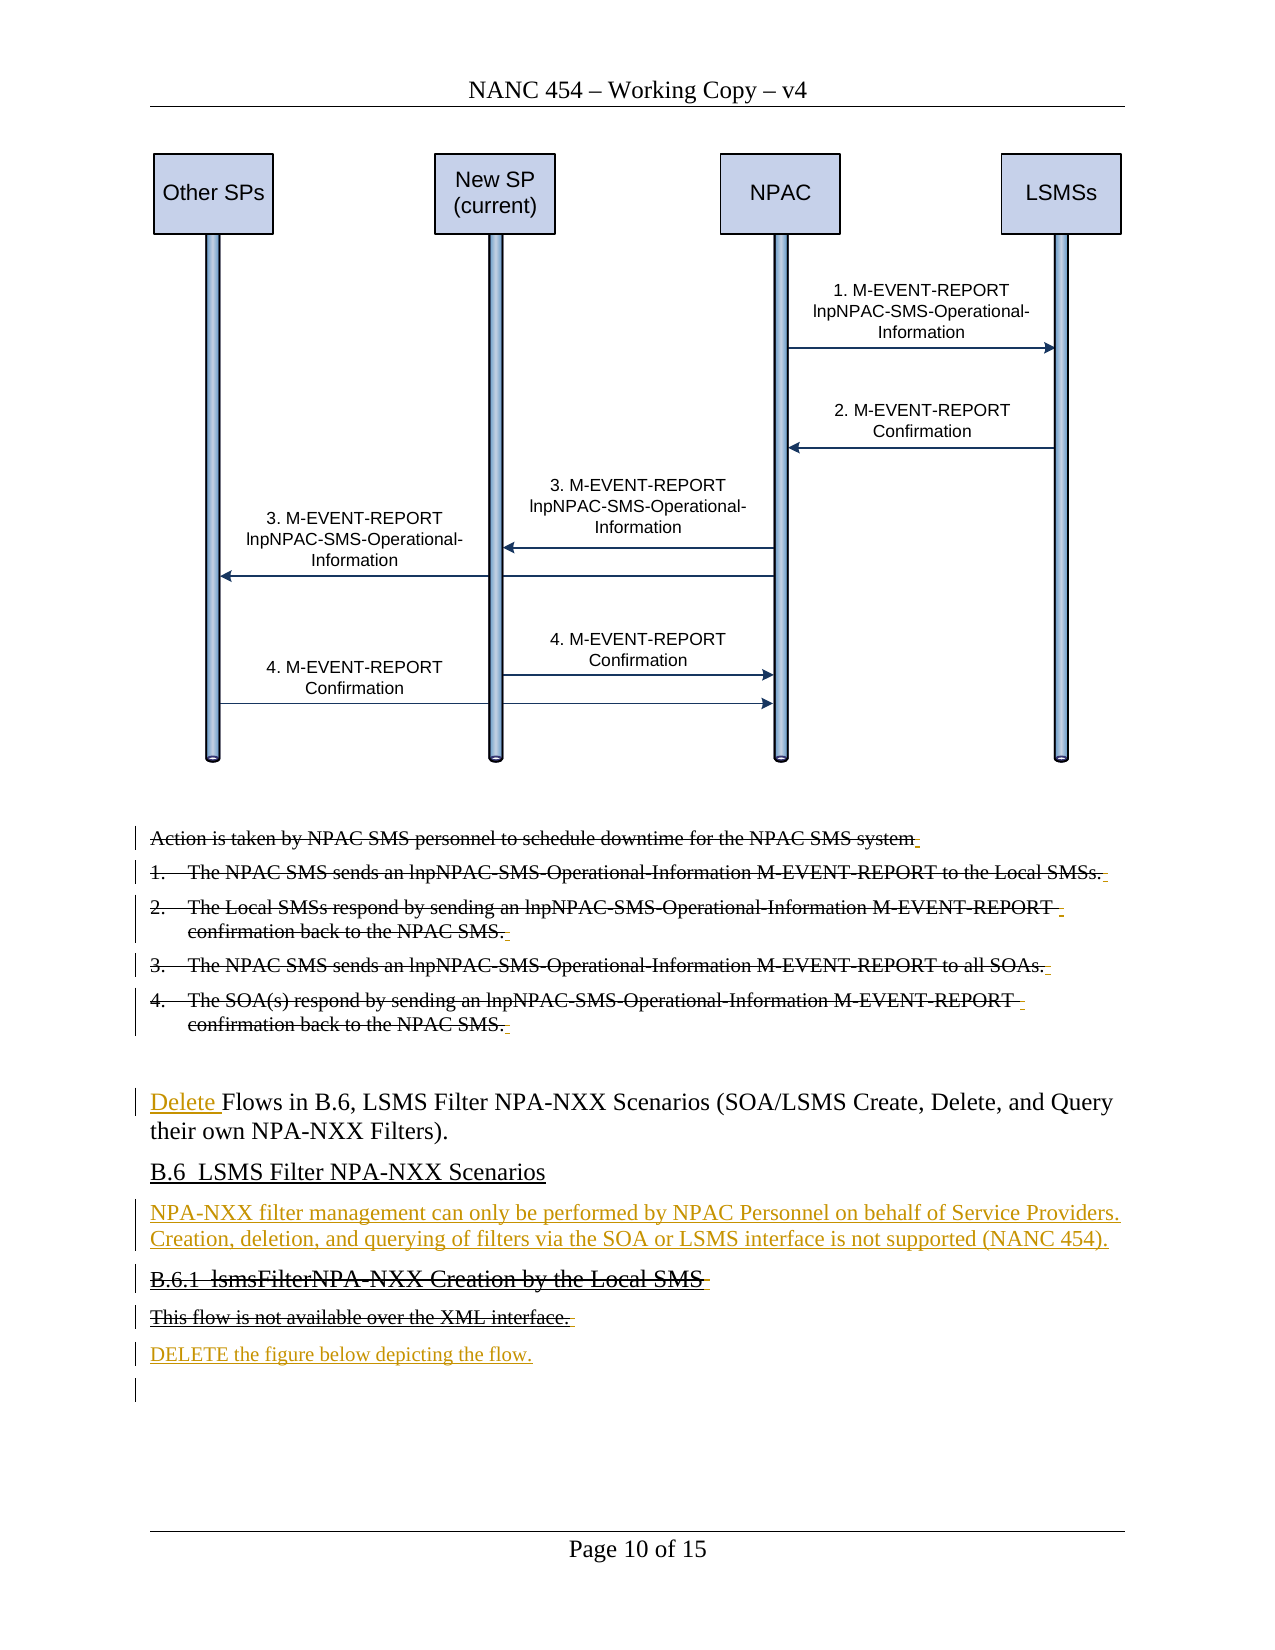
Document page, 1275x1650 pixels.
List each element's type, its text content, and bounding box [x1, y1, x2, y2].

text B.6 LSMS Filter NPA-NXX Scenarios [150, 1157, 1125, 1186]
text Flows in B.6, LSMS Filter NPA-NXX Scenarios (SOA/LSMS Create, Delete, and Query their own NPA-NXX Filters). [150, 1087, 1125, 1145]
list The NPAC SMS sends an lnpNPAC-SMS-Operational-Information M-EVENT-REPORT to all SOAs. [150, 953, 1125, 977]
list The SOA(s) respond by sending an lnpNPAC-SMS-Operational-Information M-EVENT-REPORT confirmation back to the NPAC SMS. [150, 988, 1125, 1036]
text Action is taken by NPAC SMS personnel to schedule downtime for the NPAC SMS system [150, 826, 1125, 850]
list The Local SMSs respond by sending an lnpNPAC-SMS-Operational-Information M-EVENT-REPORT confirmation back to the NPAC SMS. [150, 895, 1125, 943]
text This flow is not available over the XML interface. [150, 1305, 1125, 1329]
text B.6.1 lsmsFilterNPA-NXX Creation by the Local SMS [150, 1264, 1125, 1293]
list The NPAC SMS sends an lnpNPAC-SMS-Operational-Information M-EVENT-REPORT to the Local SMSs. [150, 860, 1125, 884]
